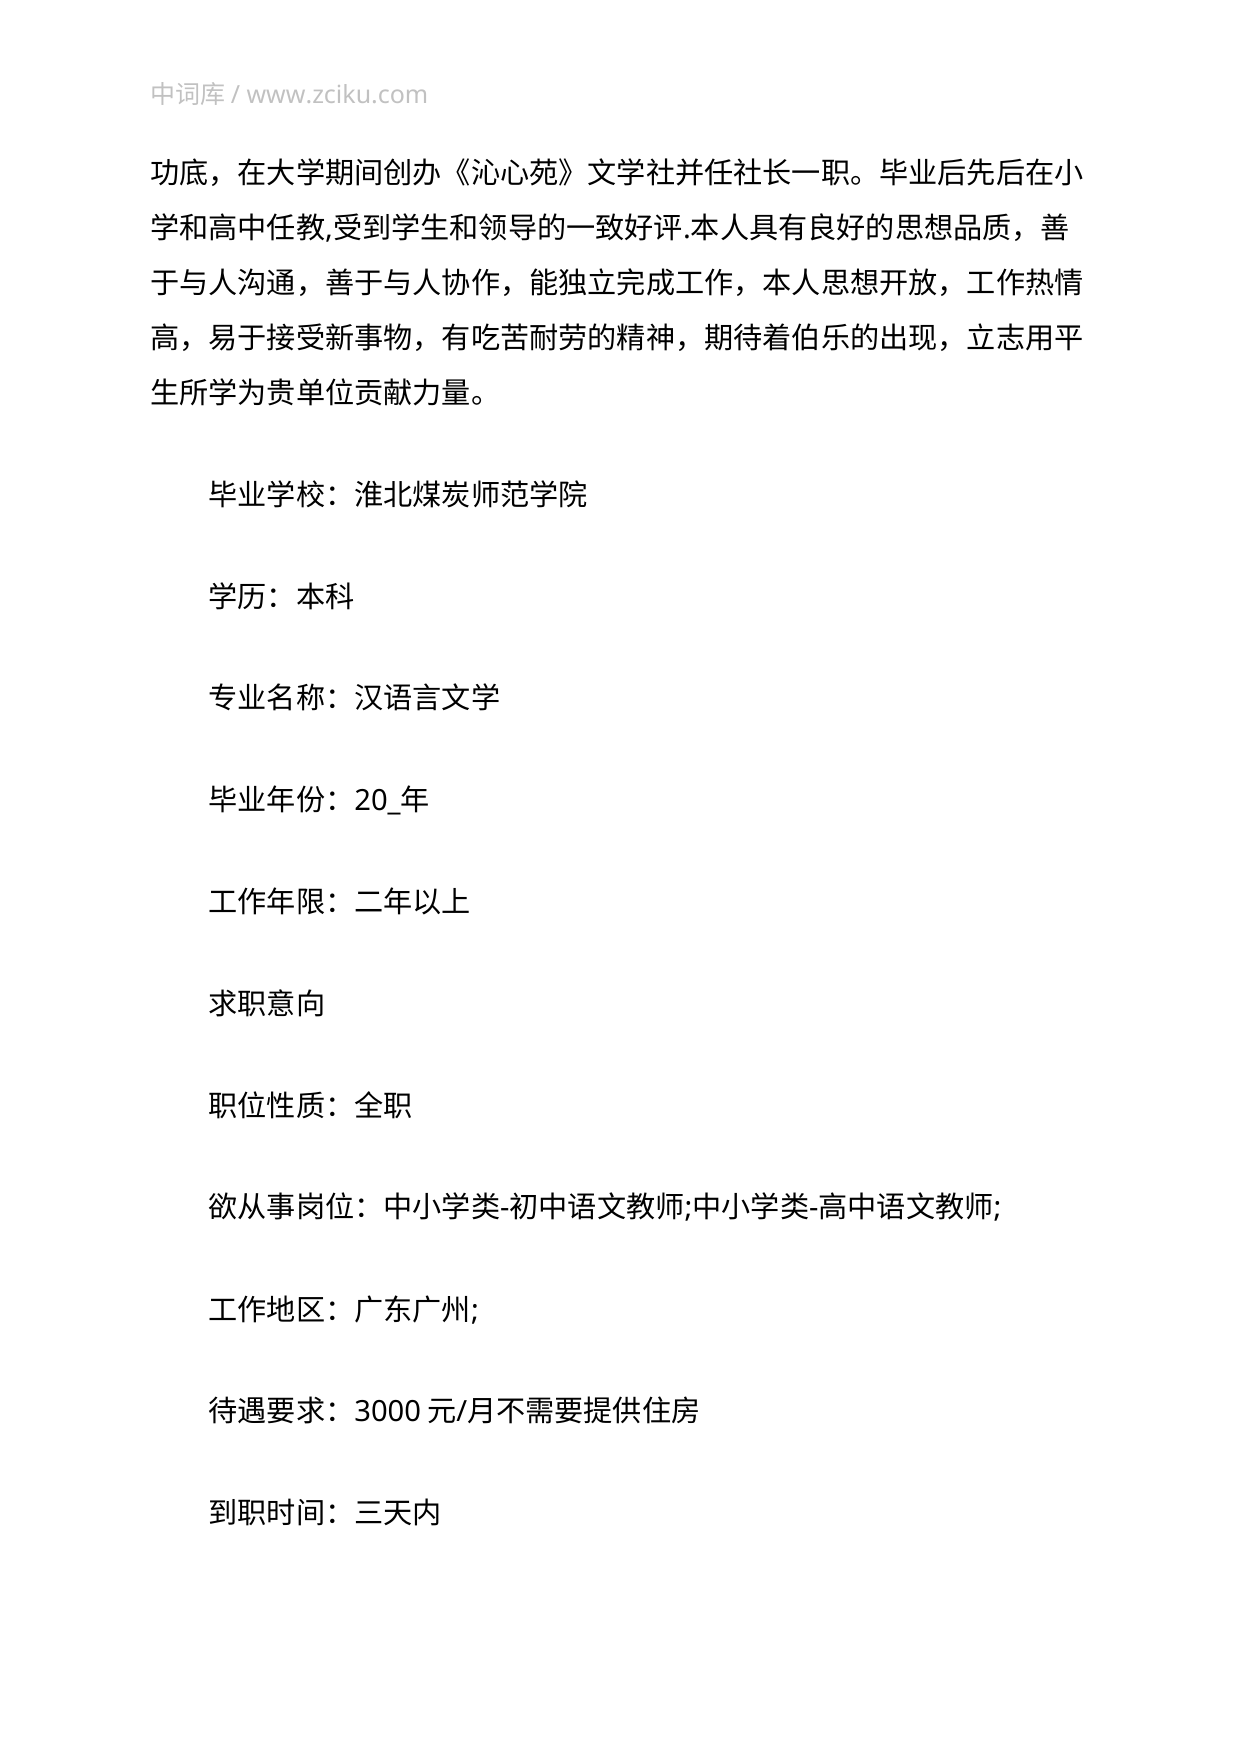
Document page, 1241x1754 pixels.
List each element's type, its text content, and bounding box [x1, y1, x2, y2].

text 求职意向 [150, 981, 1090, 1023]
text 工作年限：二年以上 [150, 879, 1090, 921]
text 欲从事岗位：中小学类-初中语文教师;中小学类-高中语文教师; [150, 1184, 1090, 1226]
text 专业名称：汉语言文学 [150, 675, 1090, 717]
text 学历：本科 [150, 573, 1090, 616]
text 毕业学校：淮北煤炭师范学院 [150, 471, 1090, 514]
text 毕业年份：20_年 [150, 777, 1090, 819]
text 待遇要求：3000元/月不需要提供住房 [150, 1388, 1090, 1430]
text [150, 150, 1090, 412]
text 到职时间：三天内 [150, 1490, 1090, 1532]
text 职位性质：全职 [150, 1082, 1090, 1124]
text 工作地区：广东广州; [150, 1286, 1090, 1328]
